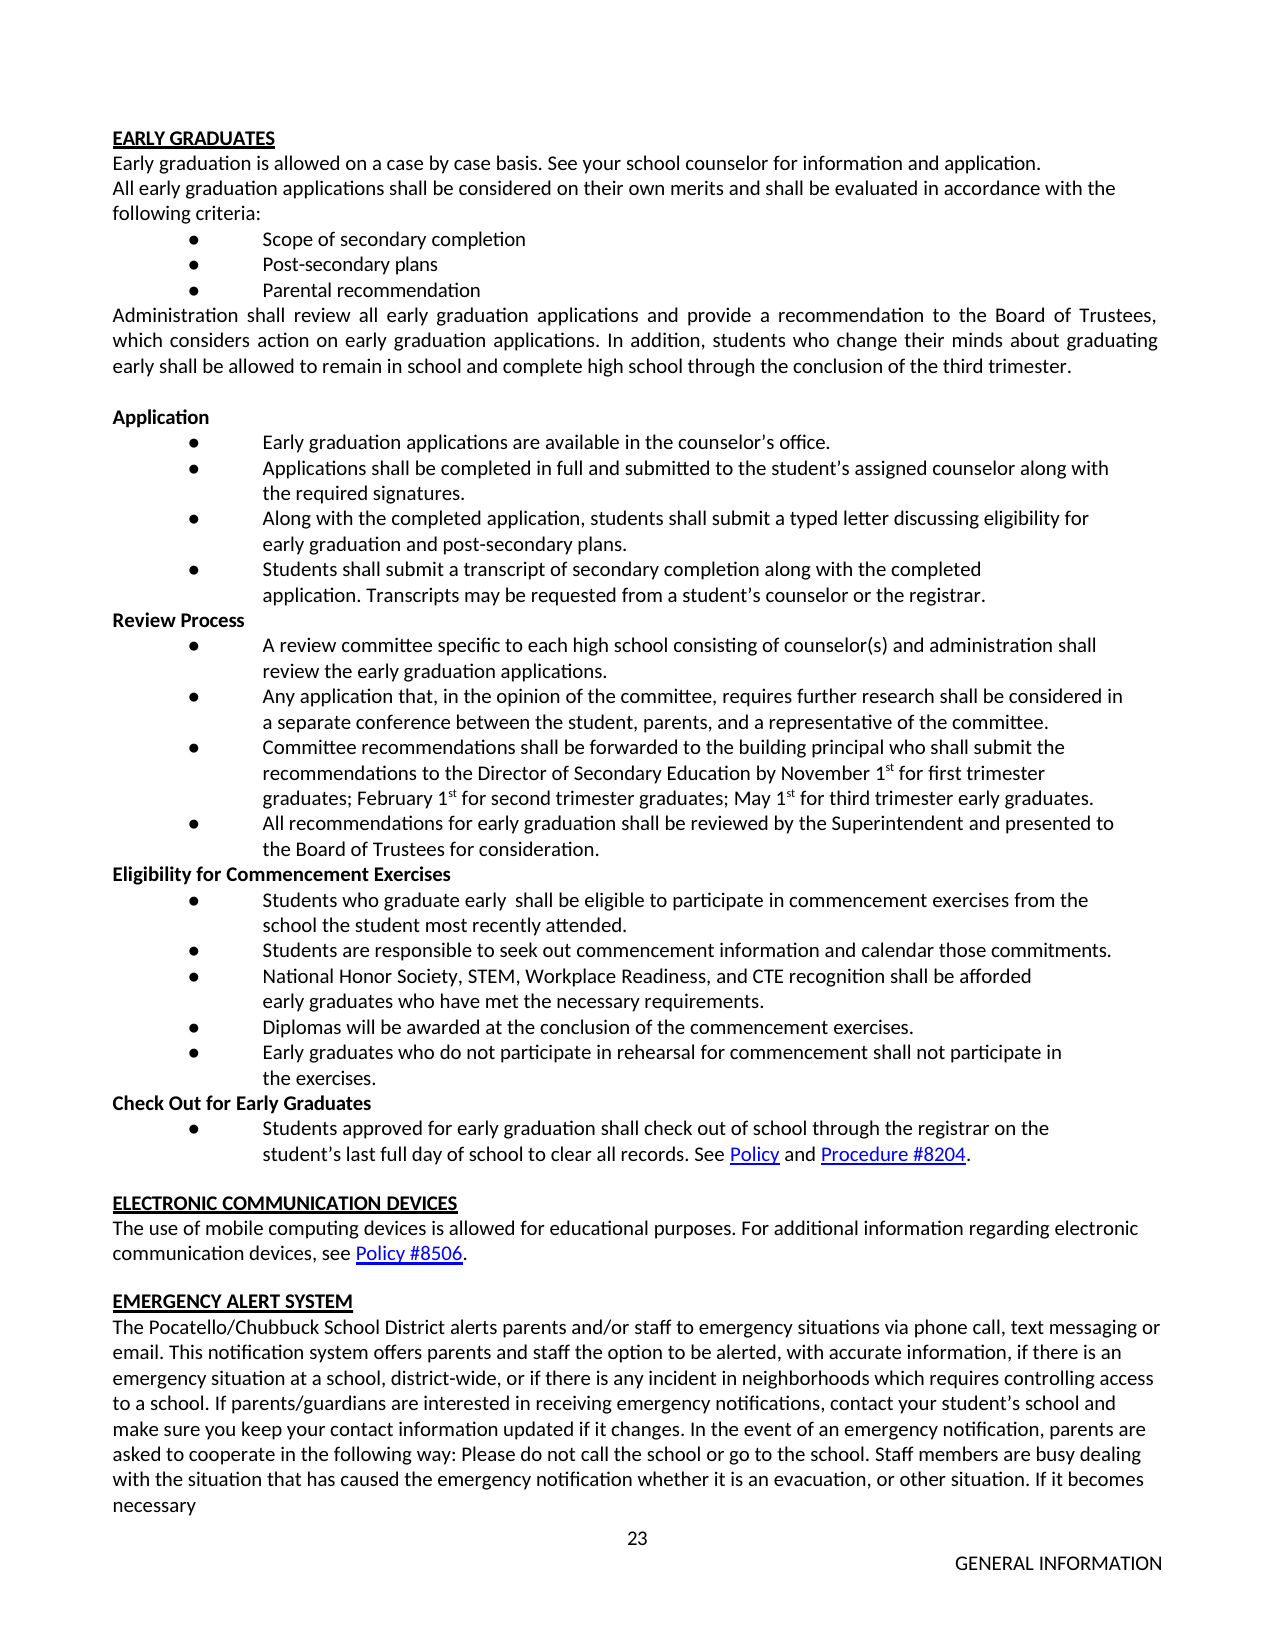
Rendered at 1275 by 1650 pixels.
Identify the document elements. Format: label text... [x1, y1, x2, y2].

text Administration shall review all early graduation applications and provide a recommendation to the Board of Trustees, which considers action on early graduation applications. In addition, students who change their minds about graduating early shall be allowed to remain in school and complete high school through the conclusion of the third trimester. [112, 302, 1158, 378]
list A review committee specific to each high school consisting of counselor(s) and administration shall review the early graduation applications. [187, 633, 1156, 683]
subtitle Application [112, 404, 1252, 429]
list Early graduates who do not participate in rehearsal for commencement shall not participate in the exercises. [187, 1039, 1092, 1090]
list Committee recommendations shall be forwarded to the building principal who shall submit the recommendations to the Director of Secondary Education by November 1st for first trimester graduates; February 1st for second trimester graduates; May 1st for third trimester early graduates. [187, 734, 1136, 811]
list Students who graduate early shall be eligible to participate in commencement exercises from the school the student most recently attended. [187, 887, 1145, 938]
text EMERGENCY ALERT SYSTEM [112, 1289, 1252, 1314]
list All recommendations for early graduation shall be reviewed by the Superintendent and presented to the Board of Trustees for consideration. [187, 811, 1144, 861]
list Parental recommendation [187, 277, 1252, 302]
list Students approved for early graduation shall check out of school through the registrar on the student’s last full day of school to clear all records. See Policy and Procedure #8204. [187, 1116, 1128, 1166]
subtitle Check Out for Early Graduates [112, 1090, 1252, 1116]
text EARLY GRADUATES [112, 125, 1252, 150]
list Any application that, in the opinion of the committee, requires further research shall be considered in a separate conference between the student, parents, and a representative of the committee. [187, 683, 1135, 734]
list Scope of secondary completion [187, 226, 1252, 251]
text The Pocatello/Chubbuck School District alerts parents and/or staff to emergency situations via phone call, text messaging or email. This notification system offers parents and staff the option to be alerted, with accurate information, if there is an emergency situation at a school, district-wide, or if there is any incident in neighborhoods which requires controlling access to a school. If parents/guardians are interested in receiving emergency notifications, contact your student’s school and make sure you keep your contact information updated if it changes. In the event of an emergency notification, parents are asked to cooperate in the following way: Please do not call the school or go to the school. Staff members are busy dealing with the situation that has caused the emergency notification whether it is an evacuation, or other situation. If it becomes necessary [112, 1314, 1163, 1517]
list Applications shall be completed in full and submitted to the student’s assigned counselor along with the required signatures. [187, 455, 1140, 506]
text The use of mobile computing devices is allowed for educational purposes. For additional information regarding electronic communication devices, see Policy #8506. [112, 1215, 1153, 1266]
text Early graduation is allowed on a case by case basis. See your school counselor for information and application. [112, 150, 1252, 175]
list Along with the completed application, students shall submit a typed letter discussing eligibility for early graduation and post-secondary plans. [187, 506, 1134, 556]
text ELECTRONIC COMMUNICATION DEVICES [112, 1190, 1252, 1215]
list Early graduation applications are available in the counselor’s office. [187, 429, 1252, 455]
text All early graduation applications shall be considered on their own merits and shall be evaluated in accordance with the following criteria: [112, 175, 1153, 226]
list National Honor Society, STEM, Workplace Readiness, and CTE recognition shall be afforded early graduates who have met the necessary requirements. [187, 963, 1075, 1014]
list Post-secondary plans [187, 251, 1252, 277]
list Students are responsible to seek out commencement information and calendar those commitments. [187, 938, 1252, 963]
list Diplomas will be awarded at the conclusion of the commencement exercises. [187, 1014, 1252, 1039]
subtitle Eligibility for Commencement Exercises [112, 861, 1252, 887]
subtitle Review Process [112, 607, 1252, 633]
list Students shall submit a transcript of secondary completion along with the completed application. Transcripts may be requested from a student’s counselor or the registrar. [187, 556, 1084, 607]
